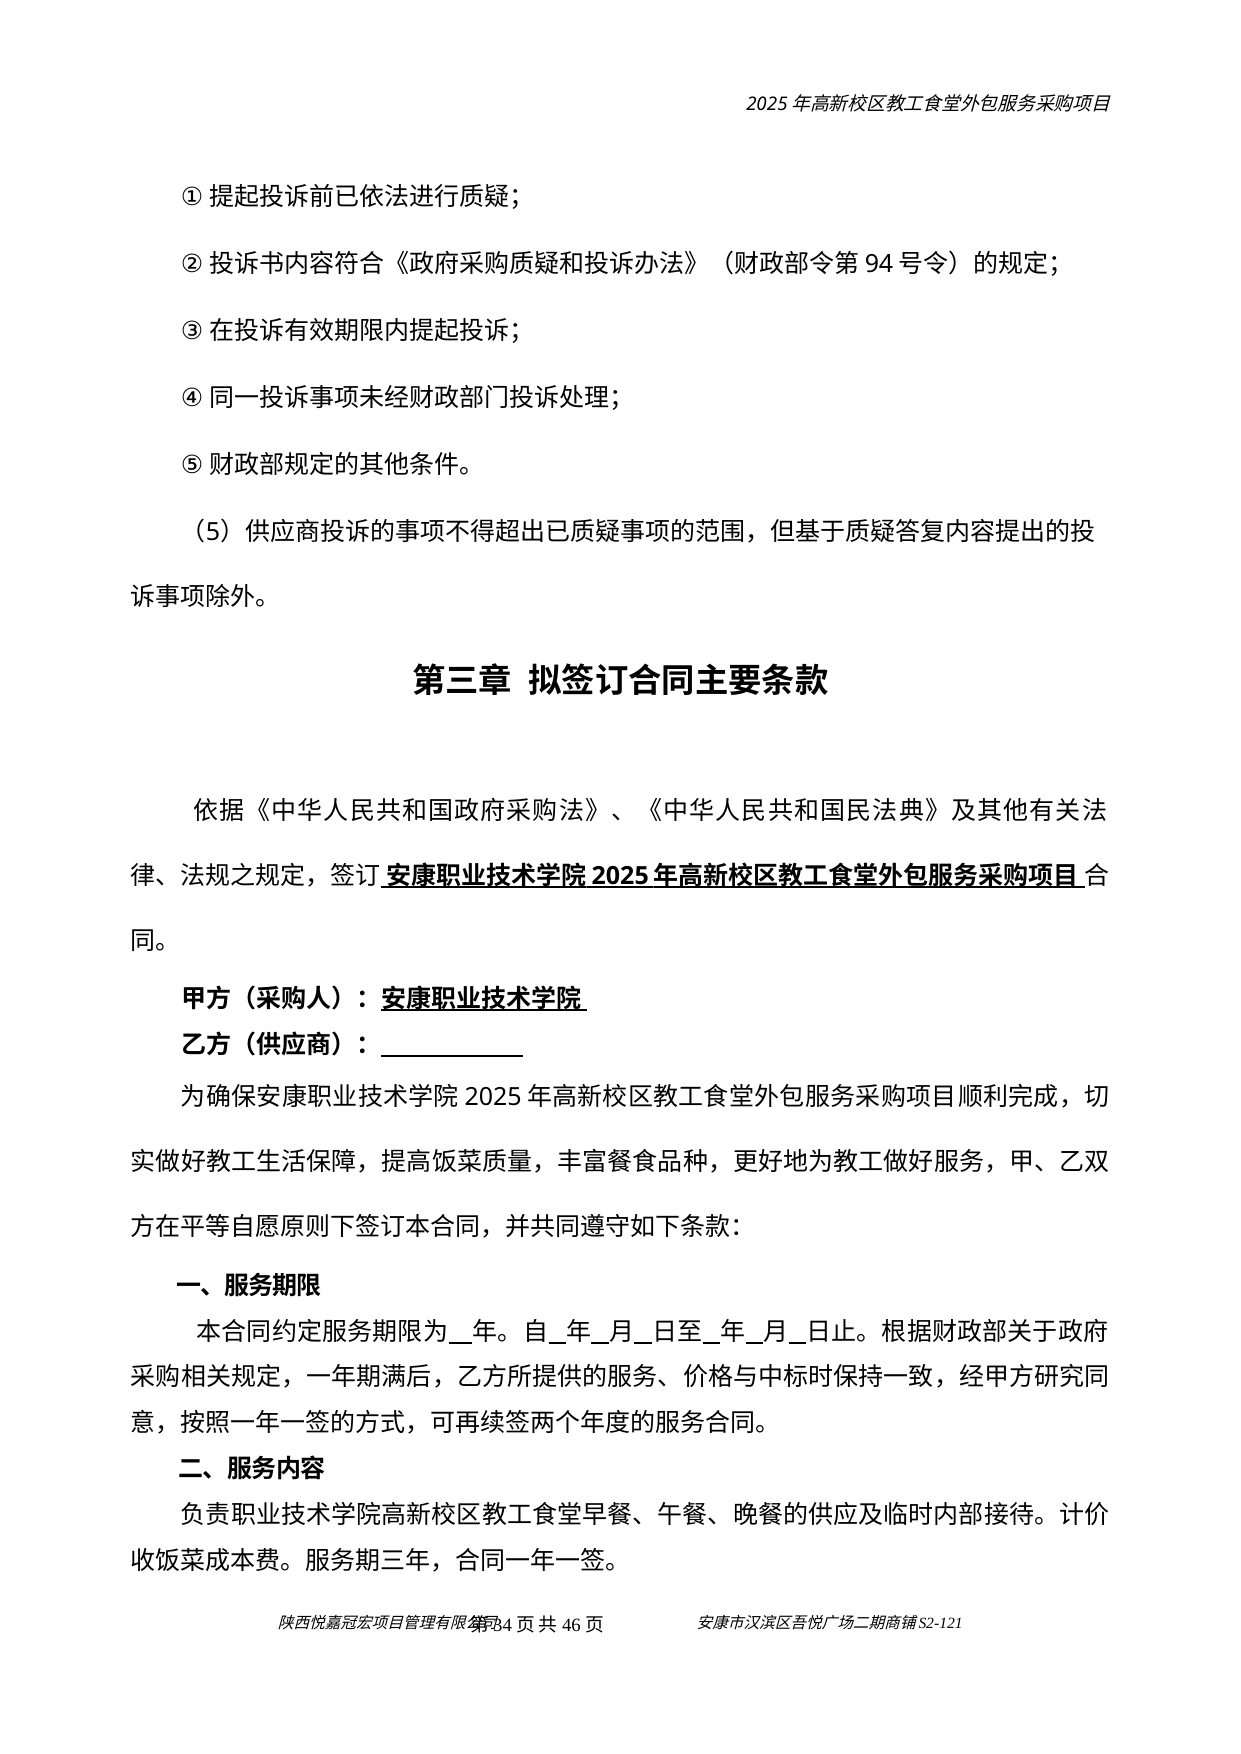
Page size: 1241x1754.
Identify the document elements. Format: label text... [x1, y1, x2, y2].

text 一、服务期限 [131, 1257, 1110, 1303]
text 乙方（供应商）： [131, 1017, 1110, 1062]
text 甲方（采购人）：安康职业技术学院 [131, 971, 1110, 1017]
text 二、服务内容 [131, 1441, 1110, 1487]
text 为确保安康职业技术学院2025年高新校区教工食堂外包服务采购项目顺利完成，切实做好教工生活保障，提高饭菜质量，丰富餐食品种，更好地为教工做好服务，甲、乙双方在平等自愿原则下签订本合同，并共同遵守如下条款： [131, 1062, 1110, 1257]
text 负责职业技术学院高新校区教工食堂早餐、午餐、晚餐的供应及临时内部接待。计价收饭菜成本费。服务期三年，合同一年一签。 [131, 1487, 1110, 1578]
text （5）供应商投诉的事项不得超出已质疑事项的范围，但基于质疑答复内容提出的投诉事项除外。 [122, 497, 1118, 629]
text 依据《中华人民共和国政府采购法》、《中华人民共和国民法典》及其他有关法律、法规之规定，签订 安康职业技术学院2025年高新校区教工食堂外包服务采购项目 合同。 [131, 776, 1110, 971]
text 本合同约定服务期限为 年。自 年 月 日至 年 月 日止。根据财政部关于政府采购相关规定，一年期满后，乙方所提供的服务、价格与中标时保持一致，经甲方研究同意，按照一年一签的方式，可再续签两个年度的服务合同。 [131, 1303, 1110, 1441]
text ⑤ 财政部规定的其他条件。 [122, 430, 1118, 497]
list 拟签订合同主要条款 [131, 646, 1110, 711]
text ② 投诉书内容符合《政府采购质疑和投诉办法》（财政部令第94号令）的规定； [122, 229, 1118, 296]
text ④ 同一投诉事项未经财政部门投诉处理； [122, 363, 1118, 430]
text ① 提起投诉前已依法进行质疑； [122, 162, 1118, 229]
text ③ 在投诉有效期限内提起投诉； [122, 296, 1118, 363]
